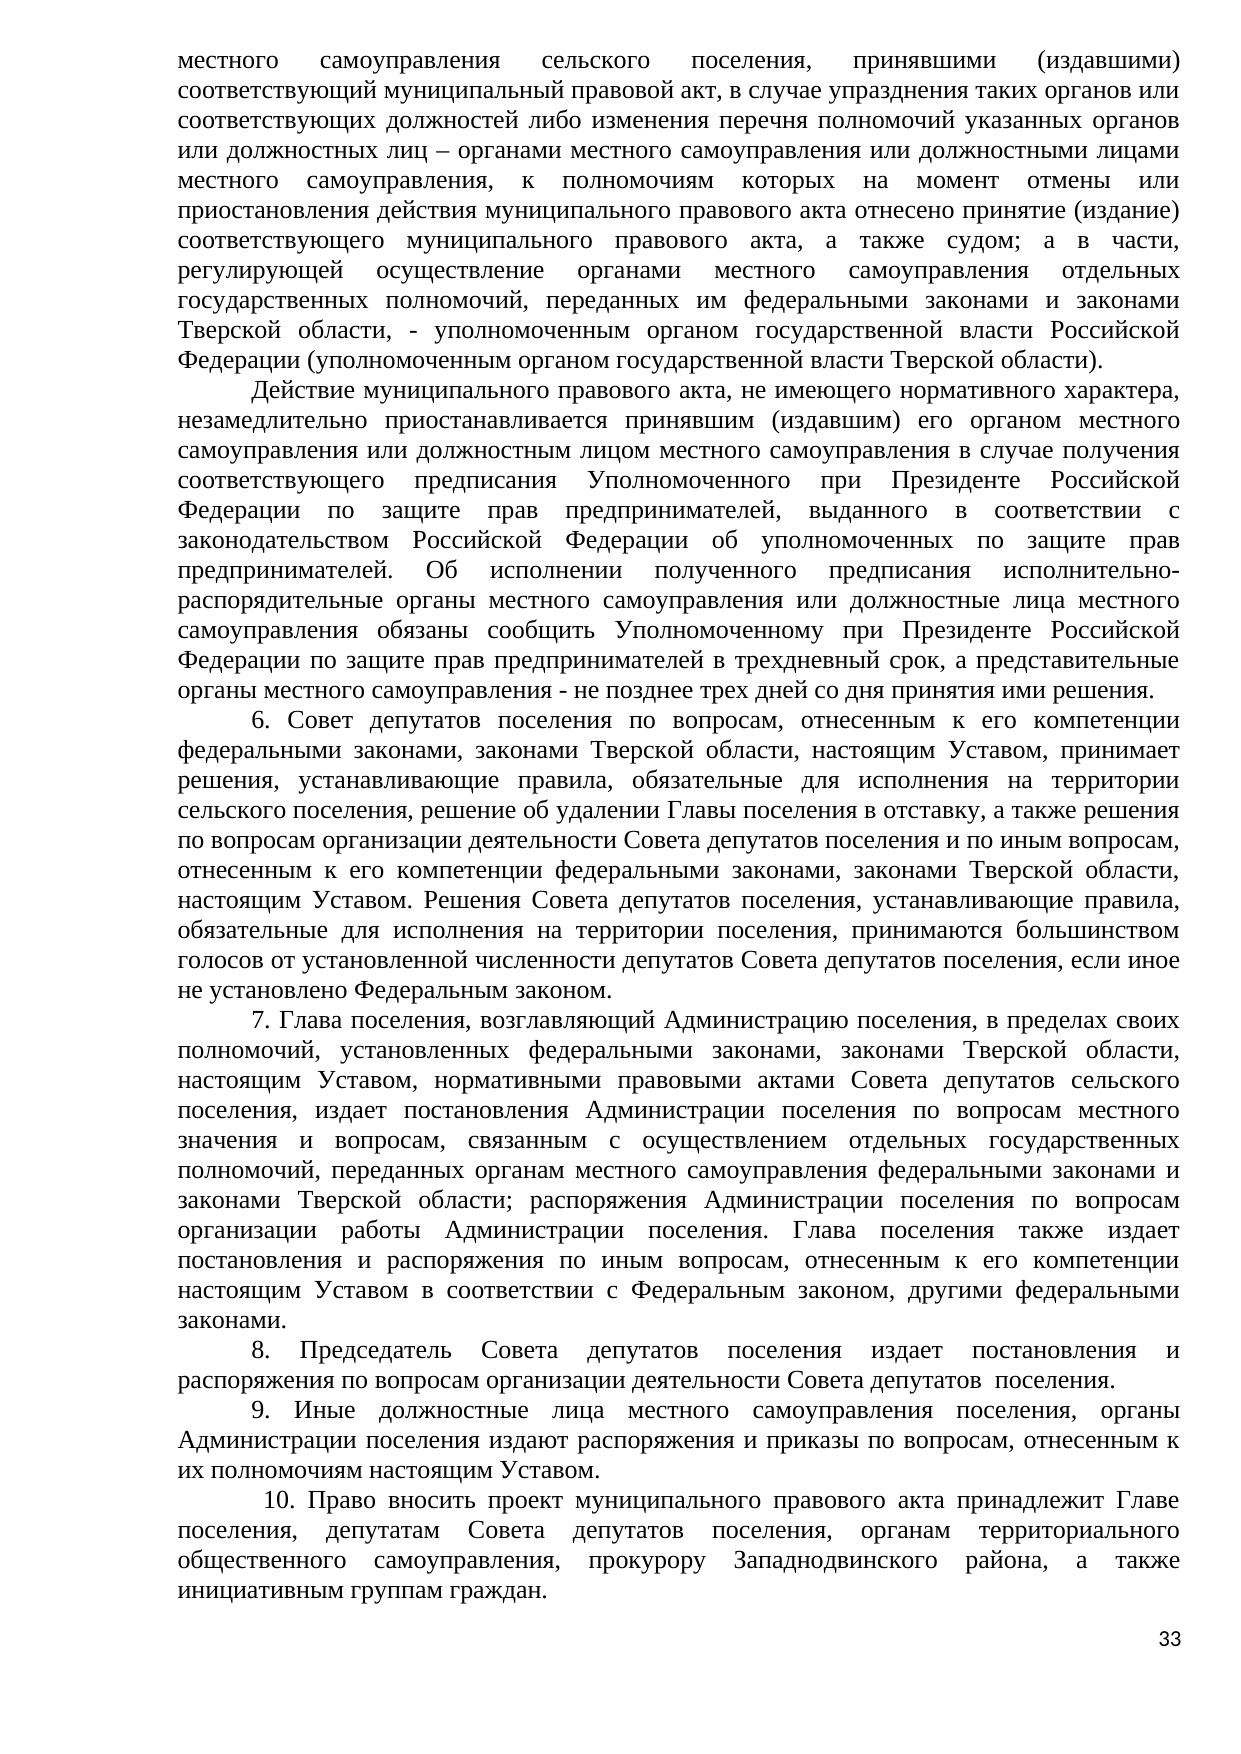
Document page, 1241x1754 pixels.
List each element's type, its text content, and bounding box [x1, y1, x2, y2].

text 8. Председатель Совета депутатов поселения издает постановления и распоряжения по вопросам организации деятельности Совета депутатов поселения. [177, 1334, 1181, 1394]
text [177, 44, 1181, 374]
text 6. Совет депутатов поселения по вопросам, отнесенным к его компетенции федеральными законами, законами Тверской области, настоящим Уставом, принимает решения, устанавливающие правила, обязательные для исполнения на территории сельского поселения, решение об удалении Главы поселения в отставку, а также решения по вопросам организации деятельности Совета депутатов поселения и по иным вопросам, отнесенным к его компетенции федеральными законами, законами Тверской области, настоящим Уставом. Решения Совета депутатов поселения, устанавливающие правила, обязательные для исполнения на территории поселения, принимаются большинством голосов от установленной численности депутатов Совета депутатов поселения, если иное не установлено Федеральным законом. [177, 704, 1181, 1004]
text 9. Иные должностные лица местного самоуправления поселения, органы Администрации поселения издают распоряжения и приказы по вопросам, отнесенным к их полномочиям настоящим Уставом. [177, 1394, 1181, 1484]
text Действие муниципального правового акта, не имеющего нормативного характера, незамедлительно приостанавливается принявшим (издавшим) его органом местного самоуправления или должностным лицом местного самоуправления в случае получения соответствующего предписания Уполномоченного при Президенте Российской Федерации по защите прав предпринимателей, выданного в соответствии с законодательством Российской Федерации об уполномоченных по защите прав предпринимателей. Об исполнении полученного предписания исполнительно-распорядительные органы местного самоуправления или должностные лица местного самоуправления обязаны сообщить Уполномоченному при Президенте Российской Федерации по защите прав предпринимателей в трехдневный срок, а представительные органы местного самоуправления - не позднее трех дней со дня принятия ими решения. [177, 374, 1181, 704]
text 10. Право вносить проект муниципального правового акта принадлежит Главе поселения, депутатам Совета депутатов поселения, органам территориального общественного самоуправления, прокурору Западнодвинского района, а также инициативным группам граждан. [177, 1484, 1181, 1604]
text 7. Глава поселения, возглавляющий Администрацию поселения, в пределах своих полномочий, установленных федеральными законами, законами Тверской области, настоящим Уставом, нормативными правовыми актами Совета депутатов сельского поселения, издает постановления Администрации поселения по вопросам местного значения и вопросам, связанным с осуществлением отдельных государственных полномочий, переданных органам местного самоуправления федеральными законами и законами Тверской области; распоряжения Администрации поселения по вопросам организации работы Администрации поселения. Глава поселения также издает постановления и распоряжения по иным вопросам, отнесенным к его компетенции настоящим Уставом в соответствии с Федеральным законом, другими федеральными законами. [177, 1004, 1181, 1334]
